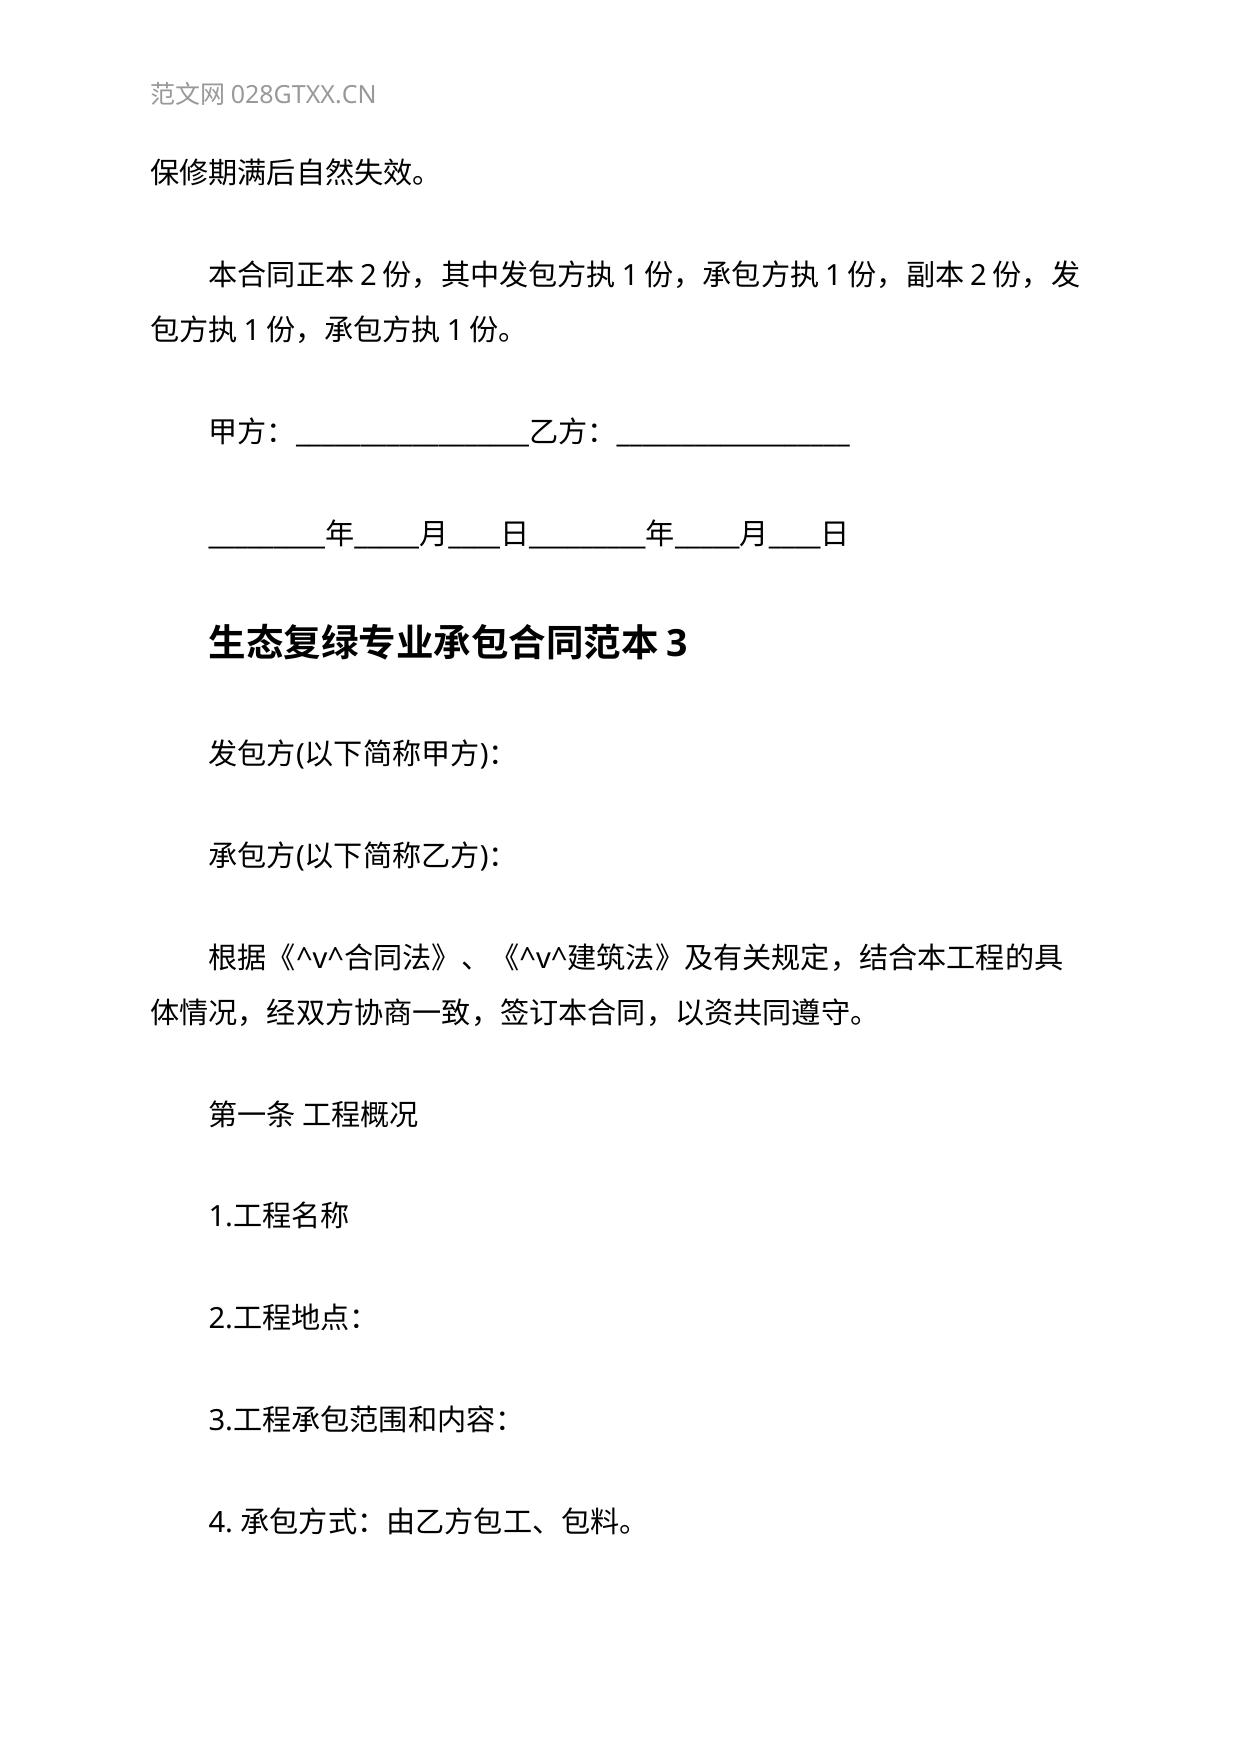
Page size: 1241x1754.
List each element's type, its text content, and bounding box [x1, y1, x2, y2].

text 2.工程地点： [150, 1295, 1090, 1337]
text 1.工程名称 [150, 1193, 1090, 1235]
text 4. 承包方式：由乙方包工、包料。 [150, 1499, 1090, 1541]
text _________年_____月____日_________年_____月____日 [150, 511, 1090, 553]
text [150, 150, 1090, 192]
text 3.工程承包范围和内容： [150, 1397, 1090, 1439]
text 第一条 工程概况 [150, 1091, 1090, 1133]
text 生态复绿专业承包合同范本3 [150, 613, 1090, 667]
text 甲方：__________________乙方：__________________ [150, 409, 1090, 451]
text 本合同正本2份，其中发包方执1份，承包方执1份，副本2份，发包方执1份，承包方执1份。 [150, 252, 1090, 349]
text 发包方(以下简称甲方)： [150, 730, 1090, 773]
text 根据《^v^合同法》、《^v^建筑法》及有关规定，结合本工程的具体情况，经双方协商一致，签订本合同，以资共同遵守。 [150, 934, 1090, 1032]
text 承包方(以下简称乙方)： [150, 832, 1090, 875]
